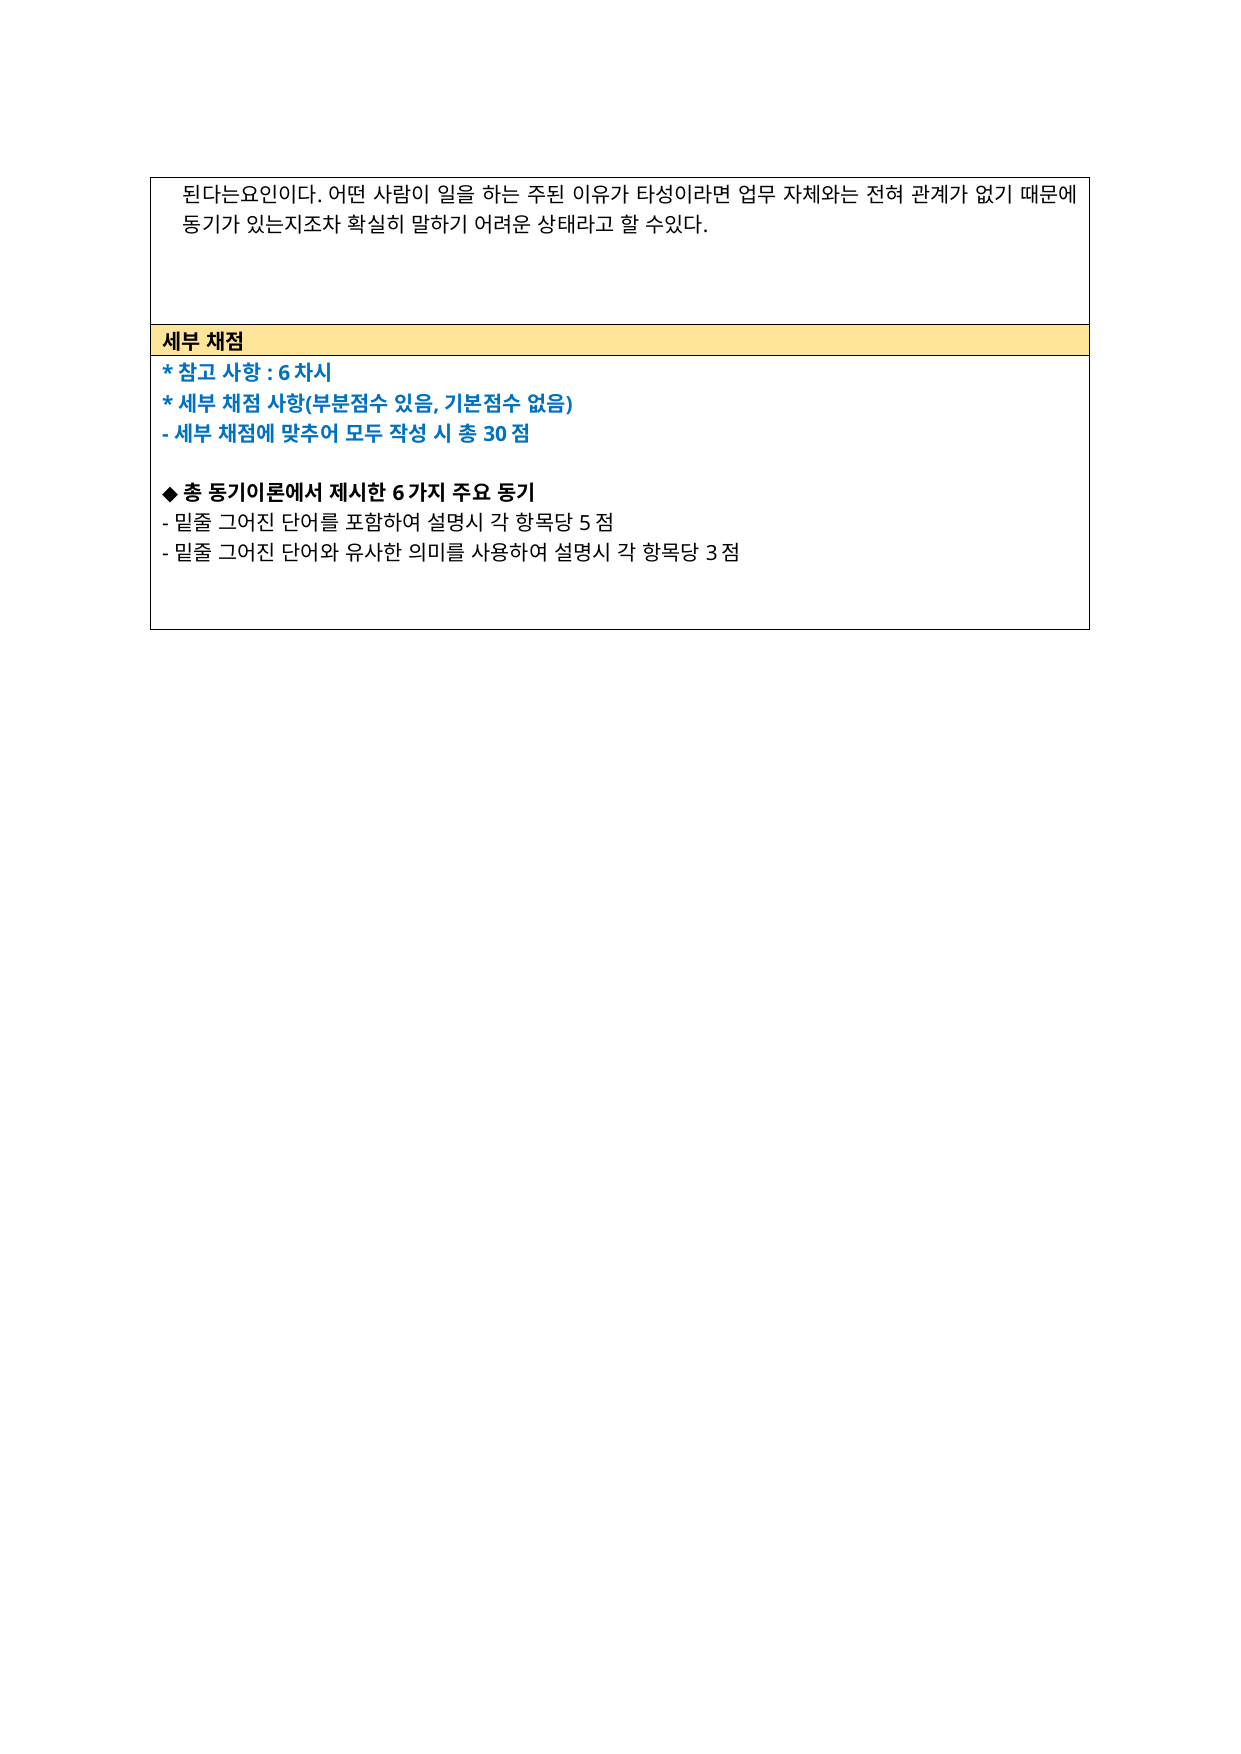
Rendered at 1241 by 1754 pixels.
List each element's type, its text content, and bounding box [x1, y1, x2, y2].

table_cell * 참고 사항 : 6차시 * 세부 채점 사항(부분점수 있음, 기본점수 없음) - 세부 채점에 맞추어 모두 작성 시 총 30점 ◆ 총 동기이론에서 제시한 6가지 주요 동기 - 밑줄 그어진 단어를 포함하여 설명시 각 항목당 5점 - 밑줄 그어진 단어와 유사한 의미를 사용하여 설명시 각 항목당 3점 [151, 356, 1089, 628]
table_cell 세부 채점 [151, 325, 1089, 355]
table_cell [151, 178, 1089, 324]
